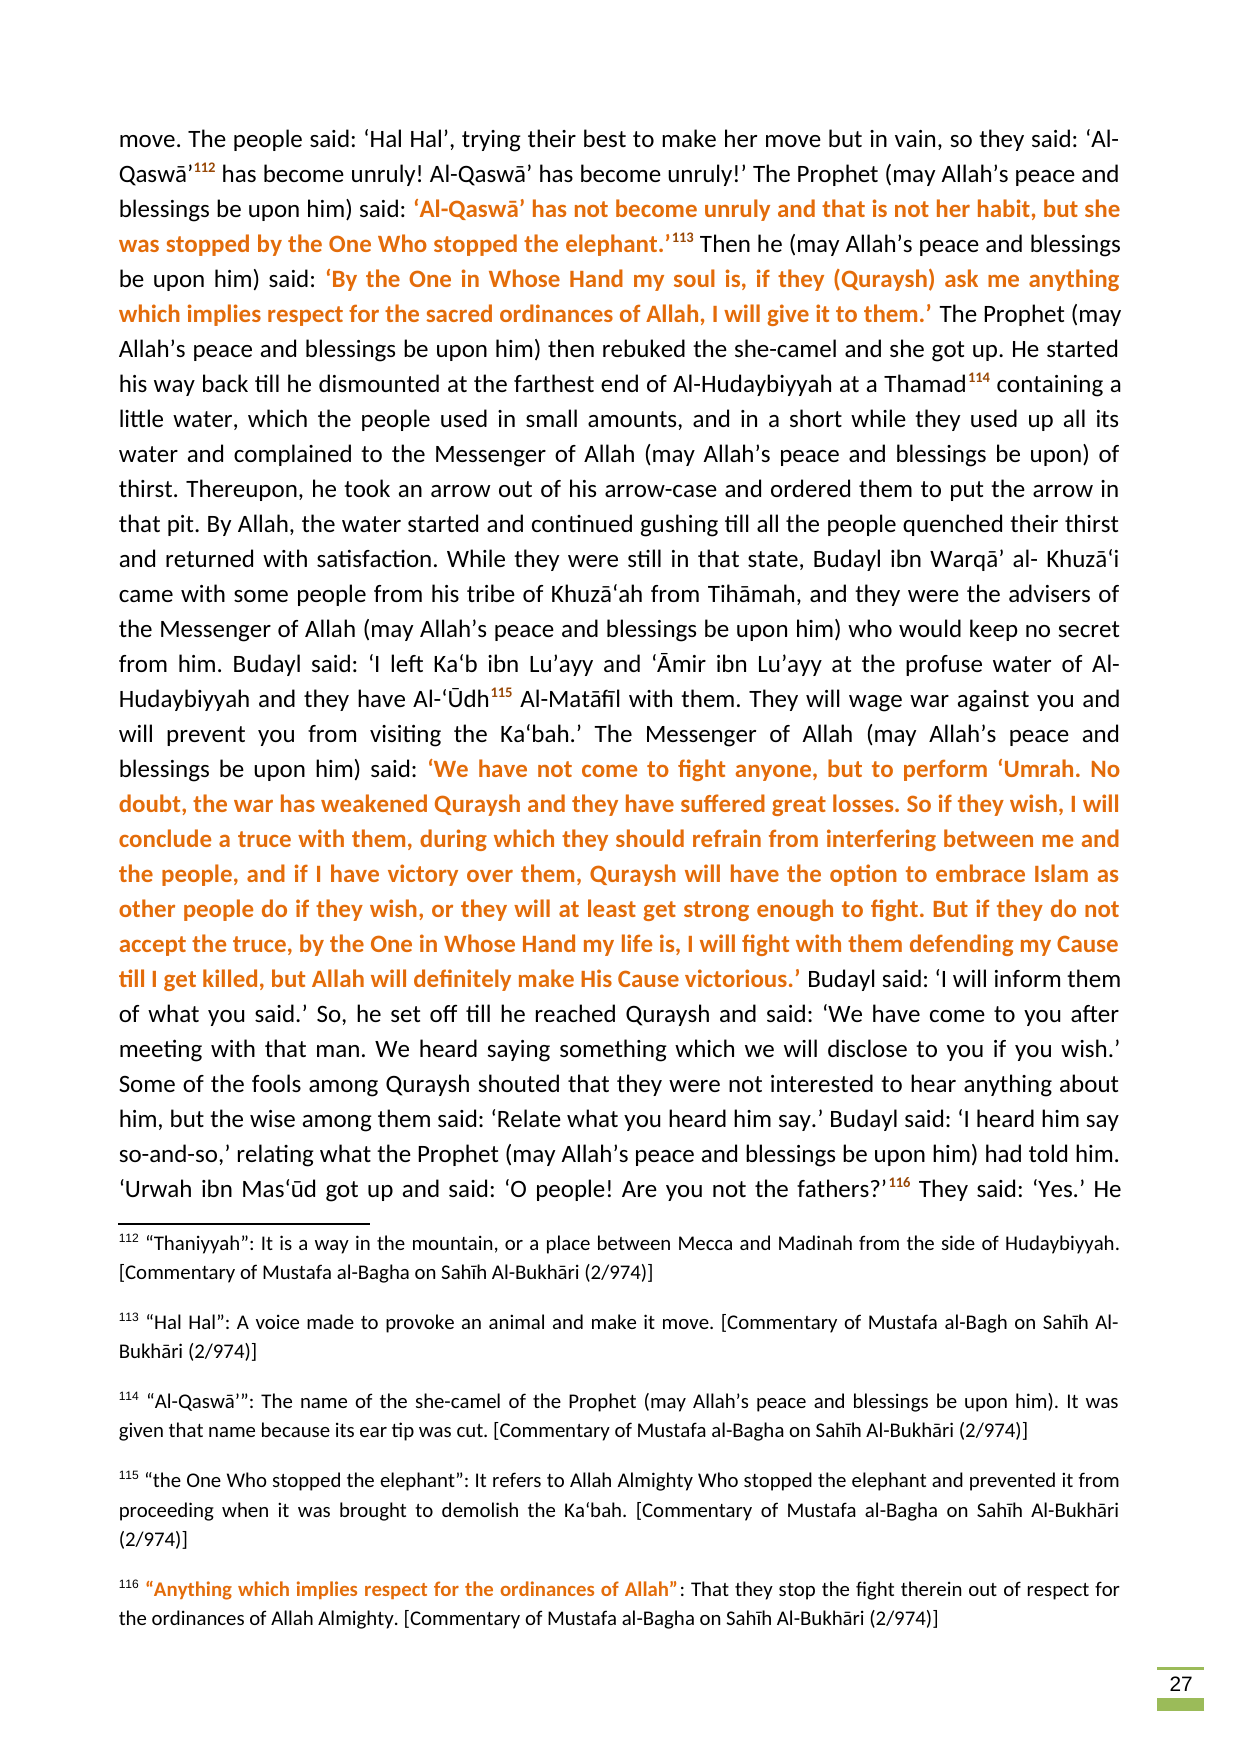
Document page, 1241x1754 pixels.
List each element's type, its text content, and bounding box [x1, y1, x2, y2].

text 2731-2732: Al-Miswar ibn Makhramah and Marwān (whose narrations attest to each other) reported: “The Messenger of Allah (may Allah’s peace and blessings be upon him) set out at the time of Al-Hudaybiyyah (treaty), and when they had proceeded for a distance, he said: ‘Khālid ibn al-Walīd is leading the cavalry of Quraysh, constituting the front of the army, and he is at Al-Ghamīm, so take the way on the right.’ By Allah, Khālid did not sense the arrival of the Muslims till the dust arising from the march of their army reached him, so he turned back hurriedly to warn Quraysh. The Prophet (may Allah’s peace and blessings be upon him) went on until when he reached the Thaniyyah, from where they could be attacked, his she-camel sat down and did not move. The people said: ‘Hal Hal’, trying their best to make her move but in vain, so they said: ‘Al-Qaswā’ has become unruly! Al-Qaswā’ has become unruly!’ The Prophet (may Allah’s peace and blessings be upon him) said: ‘Al-Qaswā’ has not become unruly and that is not her habit, but she was stopped by the One Who stopped the elephant.’ Then he (may Allah’s peace and blessings be upon him) said: ‘By the One in Whose Hand my soul is, if they (Quraysh) ask me anything which implies respect for the sacred ordinances of Allah, I will give it to them.’ The Prophet (may Allah’s peace and blessings be upon him) then rebuked the she-camel and she got up. He started his way back till he dismounted at the farthest end of Al-Hudaybiyyah at a Thamad containing a little water, which the people used in small amounts, and in a short while they used up all its water and complained to the Messenger of Allah (may Allah’s peace and blessings be upon) of thirst. Thereupon, he took an arrow out of his arrow-case and ordered them to put the arrow in that pit. By Allah, the water started and continued gushing till all the people quenched their thirst and returned with satisfaction. While they were still in that state, Budayl ibn Warqā’ al- Khuzā‘i came with some people from his tribe of Khuzā‘ah from Tihāmah, and they were the advisers of the Messenger of Allah (may Allah’s peace and blessings be upon him) who would keep no secret from him. Budayl said: ‘I left Ka‘b ibn Lu’ayy and ‘Āmir ibn Lu’ayy at the profuse water of Al-Hudaybiyyah and they have Al-‘Ūdh Al-Matāfīl with them. They will wage war against you and will prevent you from visiting the Ka‘bah.’ The Messenger of Allah (may Allah’s peace and blessings be upon him) said: ‘We have not come to fight anyone, but to perform ‘Umrah. No doubt, the war has weakened Quraysh and they have suffered great losses. So if they wish, I will conclude a truce with them, during which they should refrain from interfering between me and the people, and if I have victory over them, Quraysh will have the option to embrace Islam as other people do if they wish, or they will at least get strong enough to fight. But if they do not accept the truce, by the One in Whose Hand my life is, I will fight with them defending my Cause till I get killed, but Allah will definitely make His Cause victorious.’ Budayl said: ‘I will inform them of what you said.’ So, he set off till he reached Quraysh and said: ‘We have come to you after meeting with that man. We heard saying something which we will disclose to you if you wish.’ Some of the fools among Quraysh shouted that they were not interested to hear anything about him, but the wise among them said: ‘Relate what you heard him say.’ Budayl said: ‘I heard him say so-and-so,’ relating what the Prophet (may Allah’s peace and blessings be upon him) had told him. ‘Urwah ibn Mas‘ūd got up and said: ‘O people! Are you not the fathers?’ They said: ‘Yes.’ He added: ‘Am I not the son?’ They said: ‘Yes.’ He said: ‘Do you mistrust me?’ They said: ‘No.’ He said: ‘Do you not know that I invited the people of ‘Ukāzh for your help, and when they refused I brought my relatives and children and those who obeyed me (to help you)?’ They said: ‘Yes.’ He said: ‘Well, this man (i.e. the Prophet) has offered you a reasonable proposal, you would better accept it and allow me to meet him.’ They said: ‘You may meet him.’ So, he went to the Prophet (may Allah’s peace and blessings be upon him) and started talking to him. The Prophet (may Allah’s peace and blessings be upon him) told him almost the same as he had told Budayl. Then ‘Urwah said: ‘O Muhammad, will you not have any scruple about destroying your own people? Have you ever heard of anyone among the Arabs destroying his people before you? On the other hand, if the reverse should happen, by Allah, I do not see (with you) dignified people, but people from various tribes who would run away leaving you alone.’ Hearing that, Abu Bakr said: ‘Go suck Bazhar Al-Lāt, do you say we would run and leave the Prophet (may Allah’s peace and blessings be upon him) alone?’ ‘Urwah said: ‘Who is that man?’ They said: ‘He is Abu Bakr.’ ‘Urwah said to Abu Bakr: ‘By Him in Whose Hand my life is, were it not for the favor which you did me and which I did not return, I would have retorted.’ ‘Urwah kept on talking to the Prophet (may Allah’s peace and blessings be upon him) and seizing the Prophet’s beard as he was talking, while Al-Mughīrah ibn Shu‘bah was standing near the head of the Prophet, holding a sword and wearing a helmet. Whenever ‘Urwah stretched his hand towards the beard of the Prophet, Al-Mughīrah would hit his hand with the handle of the sword and say (to ‘Urwah): ‘Remove your hand from the beard of the Messenger of Allah (may Allah’s peace and blessings be upon him).’ ‘Urwah raised his head and asked: ‘Who is that?’ The people said: ‘He is Al-Mughīrah ibn Shu‘bah.’ ‘Urwah said: ‘O treacherous! Am I not doing my best to prevent evil consequences of your treachery?’ Before embracing Islam, Al-Mughīrah was in the company of some people. He killed them and took their property and came (to Medina) to embrace Islam. The Prophet (may Allah’s peace and blessings be upon him) said to him: ‘As regards your Islam, I accept it, but as for the property, I shall not take anything thereof.’ ‘Urwah then started looking at the Companions of the Prophet (may Allah’s peace and blessings be upon him). By Allah, whenever the Messenger of Allah (may Allah’s peace and blessings be upon him) spat, the spittle would fall in the hand of one of them who would rub it on his face and skin. If he ordered them, they would carry out his orders immediately. If he performed ablution, they would struggle to take the remaining water; and when they spoke to him, they would lower their voices and would not keep looking at his face out of respect. ‘Urwah returned to his people and said: ‘O people! By Allah, I have been to kings and to Caesar, Khosrau and the Negus, yet I have never seen any of them respected by his courtiers as much as Muhammad is respected by his companions. By Allah, if he spat, the spittle would fall in the hand of one of them who would rub it on his face and skin. If he ordered them, they would carry out his order immediately. If he performed ablution, they would struggle to take the remaining water; and when they spoke, they would lower their voices and would not keep looking at his face out of respect.’ ‘Urwah added: ‘No doubt, he has offered you a reasonable proposal, so accept it.’ A man from the tribe of Banu Kinānah said: ‘Let me go to him,’ and they let him, and when he approached the Prophet and his Companions, the Messenger of Allah (may Allah’s peace and blessings be upon him) said: ‘This is so-and-so from a tribe that respects the sacrificial animals, so, bring them in front of him.’ So, the sacrificial animals were brought before him and the people received him while they were reciting Talbiyah. When he saw that scene, he said: ‘May Allah be exalted! It is not fair to prevent these people from visiting the Ka‘bah.’ When he returned to his companions, he said: ‘I saw the sacrificial animals garlanded (with colored knotted ropes) and marked (with stabs on their backs). I do not think it is wise to prevent them from visiting the Ka‘bah.’ Another man called Mikraz ibn Hafs got up and sought their permission to go to Muhammad, and they allowed him too. When he approached the Muslims, the Prophet (may Allah’s peace and blessings be upon him) said: ‘Here is Mikraz and he is a vicious man.’ Mikraz started talking to the Prophet (may Allah’s peace and blessings be upon him) and as he was talking, Suhayl ibn ‘Amr came. Thereupon, the Prophet (may Allah’s peace and blessings be upon him) said: ‘Now the matter has become easy.’ Suhayl ibn ‘Amr said to the Prophet (may Allah’s peace and blessings be upon him): ‘Let’s conclude a peace treaty.’ So, the Prophet (may Allah’s peace and blessings be upon him) called the scribe and said to him: ‘Write: In the Name of Allah, the Most Compassionate, the Most Merciful.’ Suhayl said: ‘As for “the Most Compassionate”, by Allah, I do not know what it means. So write: In Your Name O Allah, as you used to write previously.’ The Muslims said: ‘By Allah, we will not write except: In the Name of Allah, the Most Compassionate, the Most Merciful.’ Thereupon, the Prophet (may Allah’s peace and blessings be upon him) said: ‘Write: In Your Name O Allah.’ Then he dictated: ‘This is the peace treaty which Muhammad, the Messenger of Allah (may Allah’s peace and blessings be upon him) has concluded.’ Suhayl said: ‘By Allah, if we knew that you are the Messenger of Allah, we would not prevent you from visiting the Ka‘bah, and would not fight with you. So, write: Muhammad ibn ‘Abdullah.’ The Prophet (may Allah’s peace and blessings be upon him) said: ‘By Allah, I am the Messenger of Allah even if you refused to believe me. Write: Muhammad ibn ‘Abdullah.’ - Al-Zuhri said: “This is because the Prophet (may Allah’s peace and blessings be upon him) said: ‘If they ask me anything which implies respect for the sacred ordinances of Allah, I will give it to them.’” - Thereupon, the Prophet (may Allah’s peace and blessings be upon him) said to him: ‘On the condition that you allow us to visit the House (i.e. Ka‘bah) so that we may perform Tawāf (circumambulation) around it.’ Suhayl said: ‘By Allah, we will not (allow you this year) so as not to give chance to the Arabs to say that we were taken by surprise and conquered by you, but we will allow you next year.’ So, the Prophet (may Allah’s peace and blessings be upon him) got that written. Then Suhayl said: ‘We also stipulate that you should return to us any man who comes to you from us, even if he embraced your religion.’ The Muslims said: ‘May Allah be Exalted! How could such a person be returned to the polytheists after he came (to us) as a Muslim?’ Meanwhile, Abu Jandal ibn Suhayl ibn ‘Amr came from the valley of Mecca staggering with his fetters and fell down among the Muslims. Suhayl said: ‘O Muhammad, this is the very first term with which we make peace with you, you should return Abu Jandal to me.’ The Prophet (may Allah’s peace and blessings be upon him) said: ‘We have not finished writing the peace treaty yet.’ Suhayl said: ‘Then, by Allah, I will never come to an agreement with you.’ The Prophet (may Allah’s peace and blessings be upon him) said: ‘Allow me to keep him.’ He said: ‘I will not allow you to keep him.’ The Prophet (may Allah’s peace and blessings be upon him) repeated his request and Suhayl repeated the same reply. Mikraz then said: ‘We allow you to keep him.’ Abu Jandal said: ‘O Muslims! Will I be returned to the polytheists though I have come as a Muslim? Do you not see how much I have suffered?’ Abu Jandal had been tortured severely in the cause of Allah. ‘Umar ibn al-Khattāb said: ‘I went to the Prophet (may Allah’s peace and blessings be upon him) and asked: “Are you not truly the Messenger of Allah?” The Prophet said: “Yes, indeed, I am.” I said: “Is it not true that we are on the side of truth and our enemies are on the side of falsehood?” He said: “Yes.” I said: “Then, why should we accept such unfair terms?” He replied: “I am the Messenger of Allah, I do not disobey Him, and He shall grant me victory.” I added: “Did you not tell us that we would go to the Ka‘bah and perform Tawāf around it?” He said: “Yes, but did I tell you that we would visit it this year?” I said: “No.” He said: “So you will visit it and perform Tawāf around it?” I, then, went to Abu Bakr and said: “O Abu Bakr! Is he not truly the Prophet of Allah?” He said: “Yes.” I said: “Is it not true that we are on the side of truth and our enemies are on the side of falsehood?” He said: “Yes.” I said: “Then, why should we accept such unfair terms?” Abu Bakr said: “Hey! He is indeed the Messenger of Allah (may Allah’s peace and blessings be upon him), and he does not disobey his Lord, and He shall grant him victory. Adhere to him as, by Allah, he is on the side of truth.” I said: “Was he not telling us that we would go to the Ka‘bah and perform Tawāf around it?” He said: “Yes, but did he tell you that you would go this year?” I said: “No.” He said: “Then you will go to Ka‘bah and perform Tawāf around it.”’ (Al-Zuhri said:) ‘Umar said: ‘I performed many good deeds as expiation for that (i.e. for the improper questions I asked them).’ When the peace treaty was concluded, the Messenger of Allah (may Allah’s peace and blessings be upon him) said to his Companions: ‘Get up and slaughter your sacrifices and have your heads shaved.’ By Allah, none of them got up. The Prophet (may Allah’s peace and blessings be upon him) repeated his order thrice. When none of them got up, he left them and went to Umm Salamah and told her of the people’s attitude with him. Umm Salamah said: ‘O Messenger of Allah, do you want your order to be carried out? Go out and do not say a word to anybody till you slaughter your sacrifice and call your barber to shave your head.’ So, the Prophet (may Allah’s peace and blessings) went out and did not talk to anyone of them till he did that, i.e. slaughtered his sacrifice and called his barber who shaved his head. On seeing that, they (the Companions) got up, slaughtered their sacrifices, and started shaving each other's heads in such a rush that they almost killed each other. Then, some believing women came (to the Prophet); and Allah Almighty revealed the following verses: {O you who believe, when the believing women come to you as emigrants, test them...} until reaching the part that reads: {And hold not to marriage bonds with disbelieving women.} On hearing that, ‘Umar divorced two of his wives who were polytheists. So, Mu‘āwiyah ibn Abi Sufyān married one of them and Safwān ibn Umayyah married the other. When the Prophet (may Allah’s peace and blessings be upon him) returned to Madinah, Abu Basīr, a new Muslim convert from Quraysh, came to him. The polytheists sent in his pursuit two men who said to the Prophet (may Allah’s peace and blessings be upon him): ‘Abide by the promise you gave us.’ So, the Prophet (may Allah’s peace and blessings be upon him) handed him over to them. They took him out (of Madinah) till they reached Dhul-Hulayfah where they dismounted to eat some dates they had with them. Abu Basīr said to one of them: ‘By Allah, O so-and-so, I see you have a fine sword.’ The other drew it out (of the scabbard) and said: ‘By Allah, it is very fine and I have tried it many times.’ Abu Basīr said: ‘Let me have a look at it.’ When the other gave it to him, he hit him with it till he died, and his companion ran away till he came to Madinah and entered the mosque running. When the Messenger of Allah (may Allah’s peace and blessings be upon him) saw him, he said: ‘This man has, indeed, seen something terrifying.’ When he reached the Prophet (may Allah’s peace and blessings be upon him) he said: ‘My companion was murdered and I shall certainly be murdered as well.’ Abu Basīr came and said: ‘O Messenger of Allah, by Allah, Allah has made you fulfill your obligations by your returning me to them (i.e. the polytheists), but Allah has then saved me from them.’ Thereupon, the Prophet (may Allah’s peace and blessings be upon him) said: ‘Woe to his mother! What a war kindler he would be, should he only have someone with him.’ When Abu Basīr heard that, he understood that the Prophet (may Allah’s peace and blessings be upon him) would return him to the polytheists again, so he set off till he reached the seashore. Meanwhile, Abu Jandal ibn Suhayl managed to escape from them (i.e. the polytheists) and joined Abu Basīr. So, whenever a man from Quraysh embraced Islam, he would follow Abu Basīr till they formed a group. By Allah, whenever they heard about a caravan of Quraysh heading towards the Levant, they attacked it and killed them (i.e. the polytheists) and took their properties. The people of Quraysh sent a message to the Prophet (may Allah’s peace and blessings be upon him) pleading, for the sake of Allah and kith and kin, to send for (i.e. Abu Basīr and his companions) promising that whoever (among them) came to the Prophet (may Allah’s peace and blessings be upon him) would be secure. So the Prophet (may Allah’s peace and blessings be upon him) sent for them and Allah Almighty revealed the following verses: {And it is He Who withheld their hands from you and your hands from them within [the area of] Mecca after He caused you to overcome them...} until: {chauvinism - the chauvinism of the time of ignorance...} The polytheists’ chauvinism showed when they refused to acknowledge Muhammad (may Allah’s peace and blessings be upon him) as the Messenger of Allah, refused to write ‘In the Name of Allah, the Most Compassionate, the Most Merciful’, and prevented the Muslims from visiting the Ka‘bah.” [118, 123, 1122, 1204]
